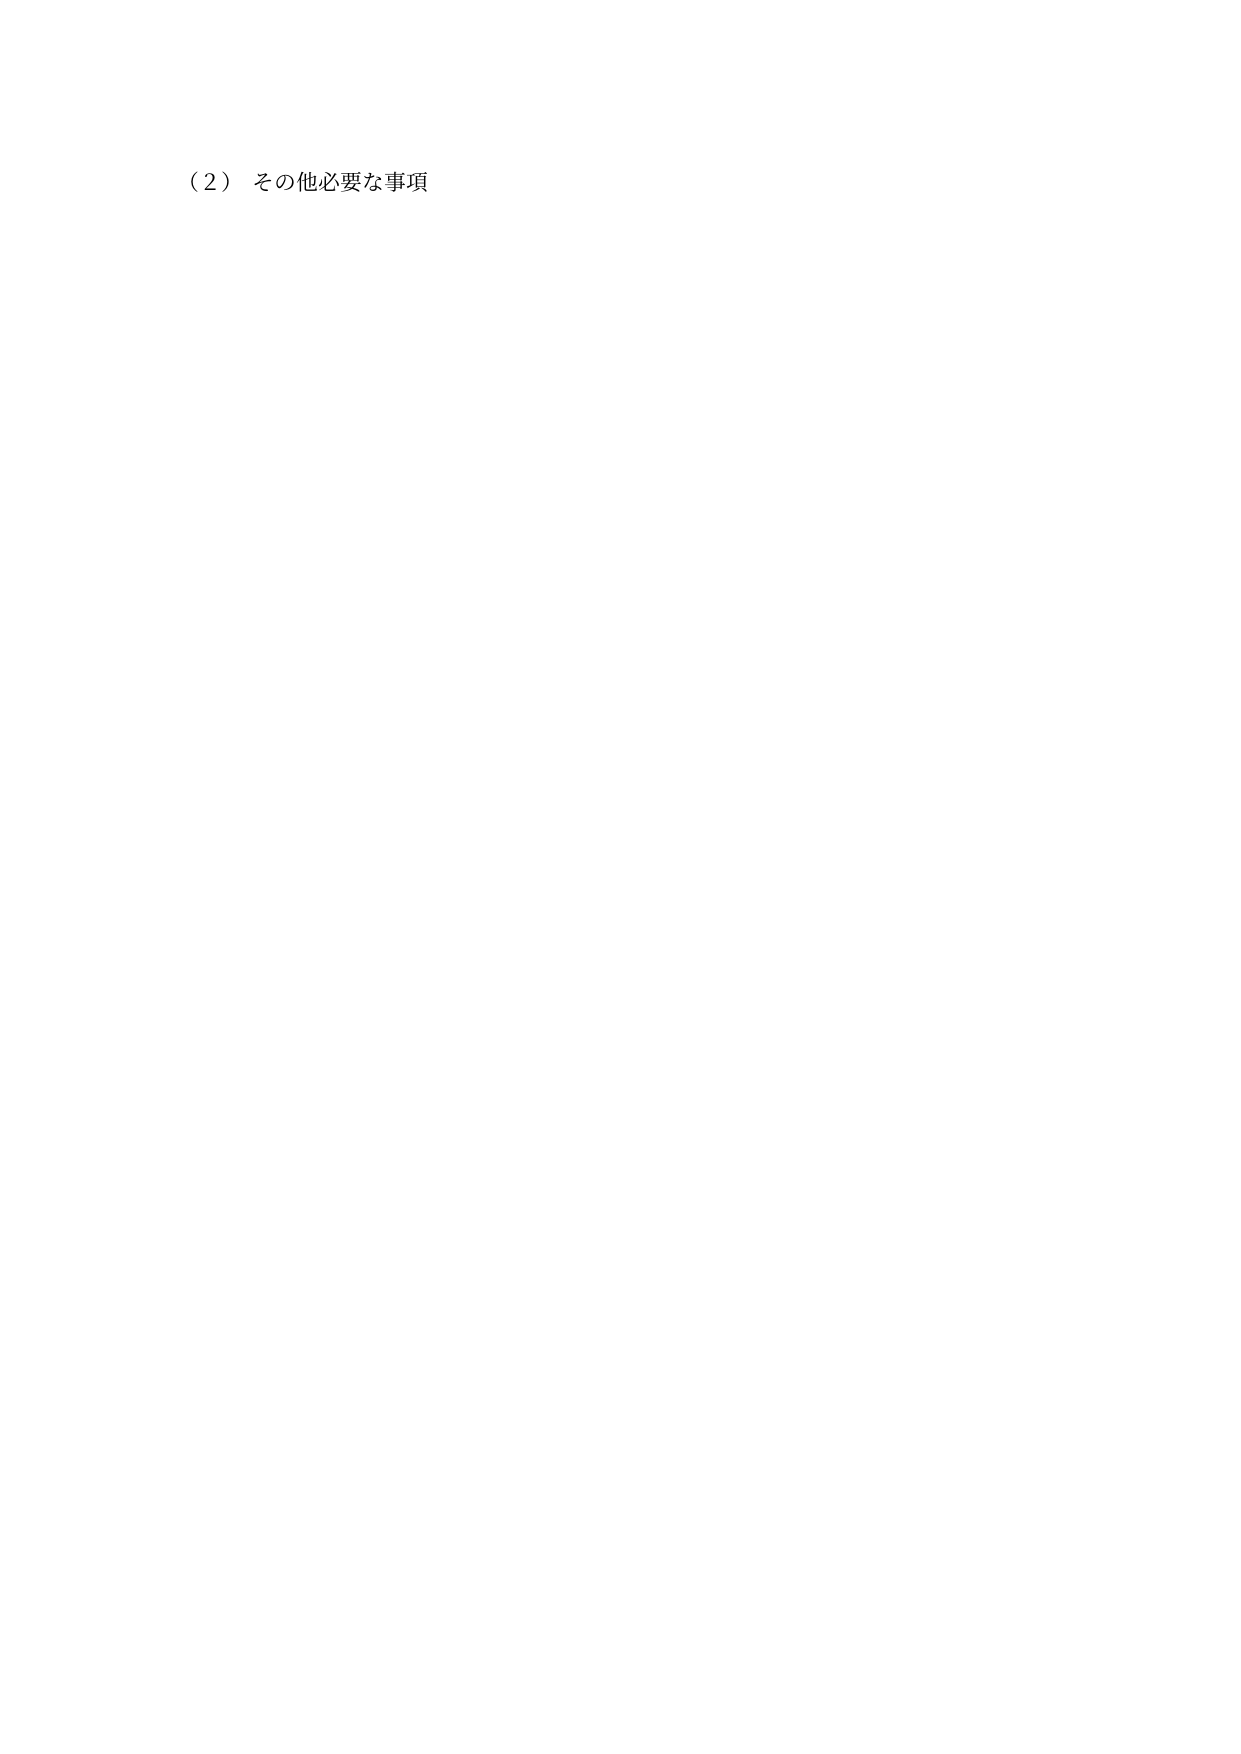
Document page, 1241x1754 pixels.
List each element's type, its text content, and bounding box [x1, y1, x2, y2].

list その他必要な事項 [178, 164, 1128, 198]
